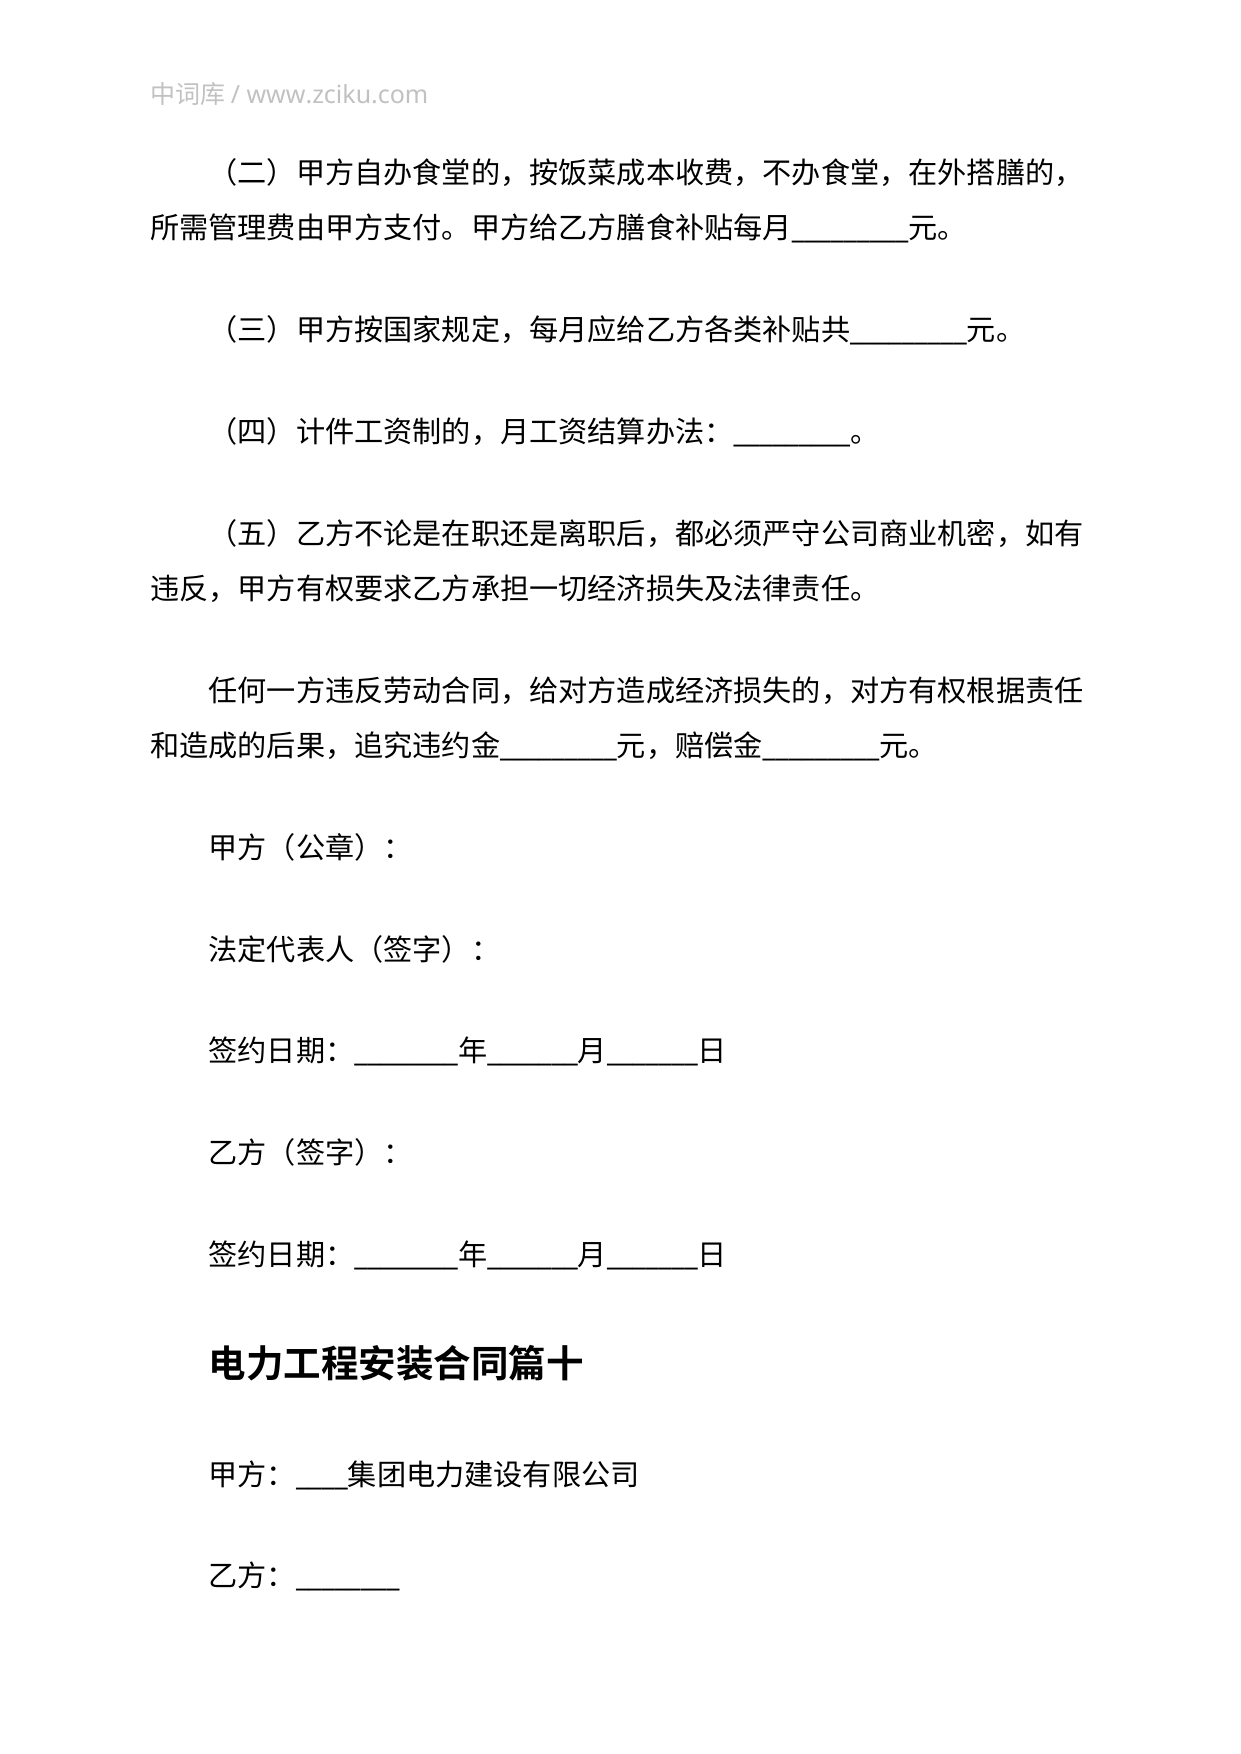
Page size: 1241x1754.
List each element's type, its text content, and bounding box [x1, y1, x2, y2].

text （二）甲方自办食堂的，按饭菜成本收费，不办食堂，在外搭膳的，所需管理费由甲方支付。甲方给乙方膳食补贴每月_________元。 [150, 150, 1090, 247]
text 甲方（公章）： [150, 824, 1090, 867]
text 乙方：________ [150, 1553, 1090, 1595]
text 法定代表人（签字）： [150, 926, 1090, 968]
text 任何一方违反劳动合同，给对方造成经济损失的，对方有权根据责任和造成的后果，追究违约金_________元，赔偿金_________元。 [150, 667, 1090, 765]
text 电力工程安装合同篇十 [150, 1334, 1090, 1388]
text 签约日期：________年_______月_______日 [150, 1028, 1090, 1070]
text （四）计件工资制的，月工资结算办法：_________。 [150, 409, 1090, 451]
text 乙方（签字）： [150, 1130, 1090, 1172]
text 签约日期：________年_______月_______日 [150, 1232, 1090, 1274]
text （五）乙方不论是在职还是离职后，都必须严守公司商业机密，如有违反，甲方有权要求乙方承担一切经济损失及法律责任。 [150, 511, 1090, 608]
text 甲方：____集团电力建设有限公司 [150, 1451, 1090, 1493]
text （三）甲方按国家规定，每月应给乙方各类补贴共_________元。 [150, 307, 1090, 349]
